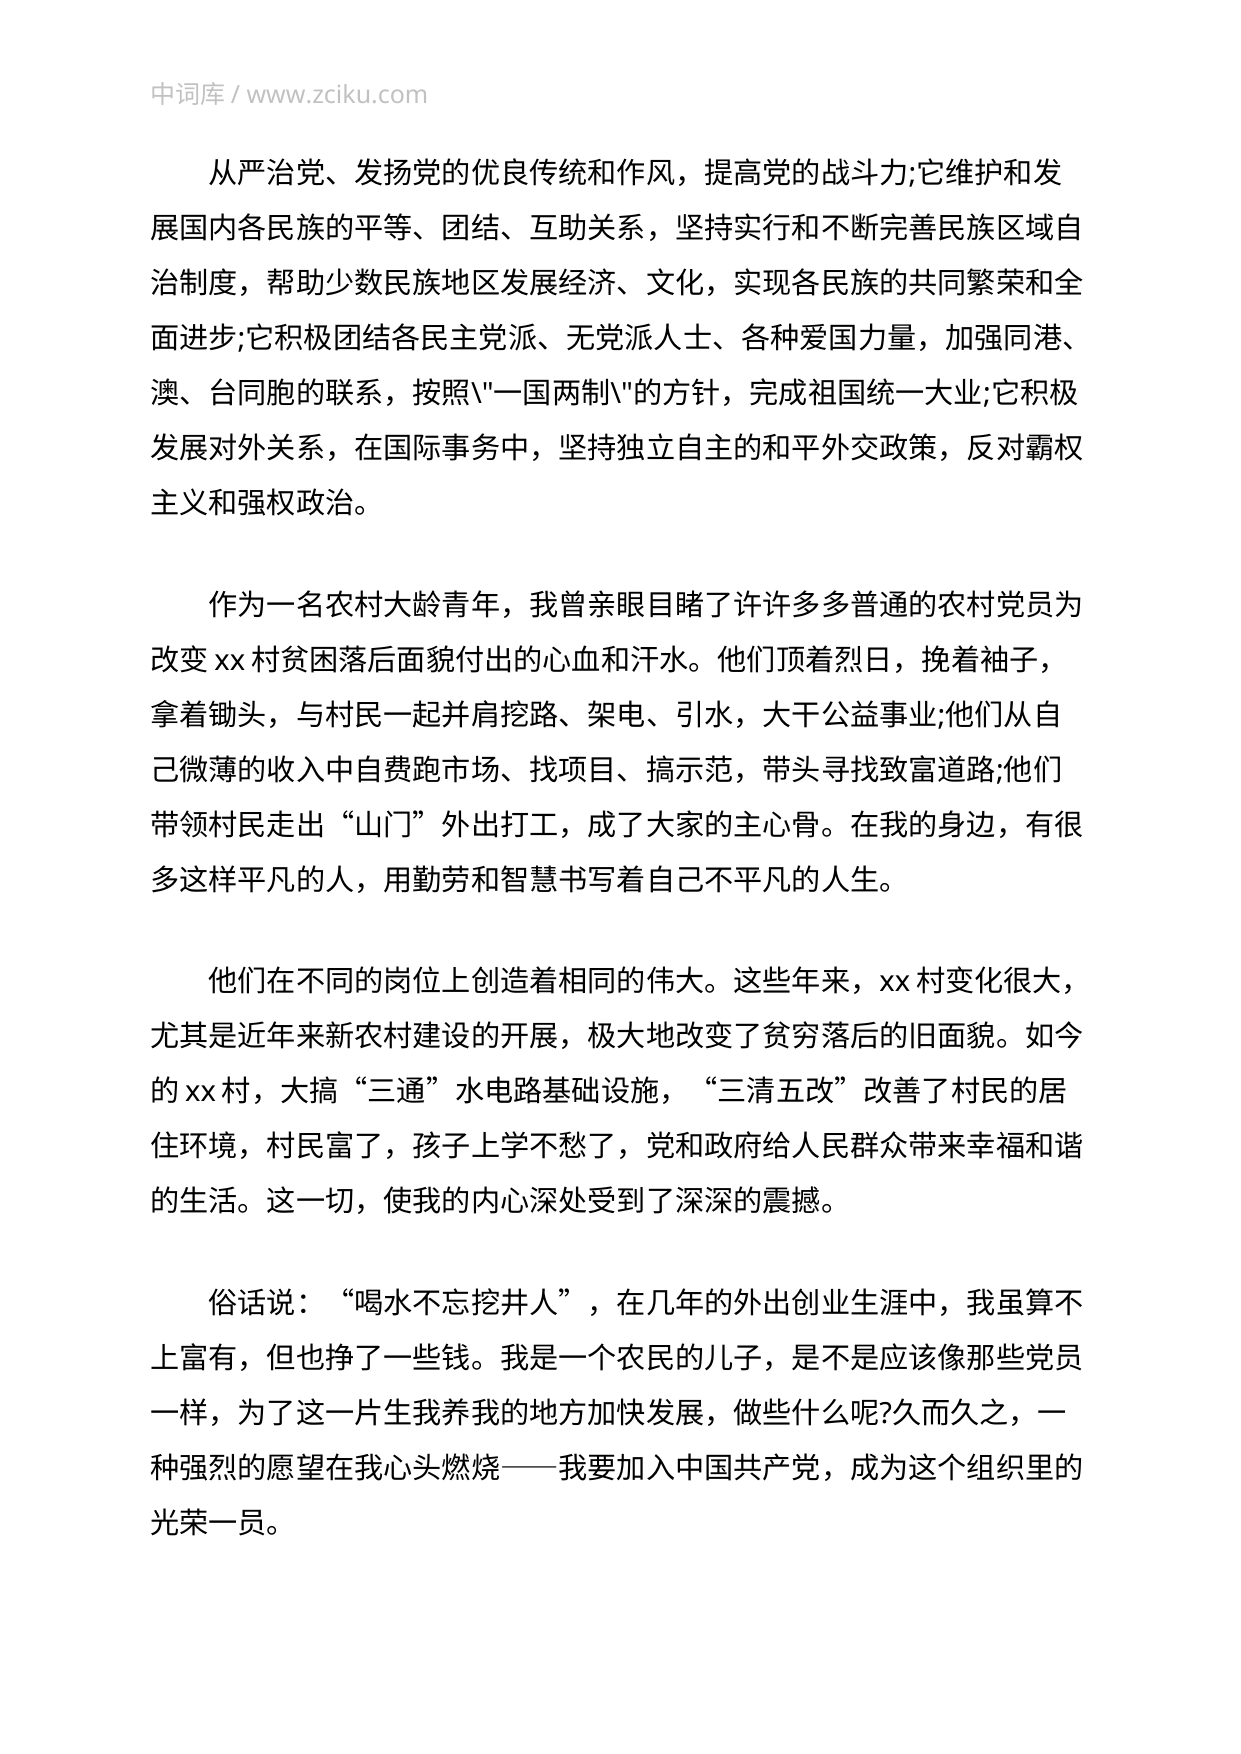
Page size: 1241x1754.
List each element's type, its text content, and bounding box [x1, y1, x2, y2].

text 从严治党、发扬党的优良传统和作风，提高党的战斗力;它维护和发展国内各民族的平等、团结、互助关系，坚持实行和不断完善民族区域自治制度，帮助少数民族地区发展经济、文化，实现各民族的共同繁荣和全面进步;它积极团结各民主党派、无党派人士、各种爱国力量，加强同港、澳、台同胞的联系，按照\"一国两制\"的方针，完成祖国统一大业;它积极发展对外关系，在国际事务中，坚持独立自主的和平外交政策，反对霸权主义和强权政治。 [150, 150, 1090, 522]
text 作为一名农村大龄青年，我曾亲眼目睹了许许多多普通的农村党员为改变xx村贫困落后面貌付出的心血和汗水。他们顶着烈日，挽着袖子，拿着锄头，与村民一起并肩挖路、架电、引水，大干公益事业;他们从自己微薄的收入中自费跑市场、找项目、搞示范，带头寻找致富道路;他们带领村民走出“山门”外出打工，成了大家的主心骨。在我的身边，有很多这样平凡的人，用勤劳和智慧书写着自己不平凡的人生。 [150, 581, 1090, 898]
text 他们在不同的岗位上创造着相同的伟大。这些年来，xx村变化很大，尤其是近年来新农村建设的开展，极大地改变了贫穷落后的旧面貌。如今的xx村，大搞“三通”水电路基础设施，“三清五改”改善了村民的居住环境，村民富了，孩子上学不愁了，党和政府给人民群众带来幸福和谐的生活。这一切，使我的内心深处受到了深深的震撼。 [150, 958, 1090, 1220]
text 俗话说：“喝水不忘挖井人”，在几年的外出创业生涯中，我虽算不上富有，但也挣了一些钱。我是一个农民的儿子，是不是应该像那些党员一样，为了这一片生我养我的地方加快发展，做些什么呢?久而久之，一种强烈的愿望在我心头燃烧——我要加入中国共产党，成为这个组织里的光荣一员。 [150, 1279, 1090, 1542]
